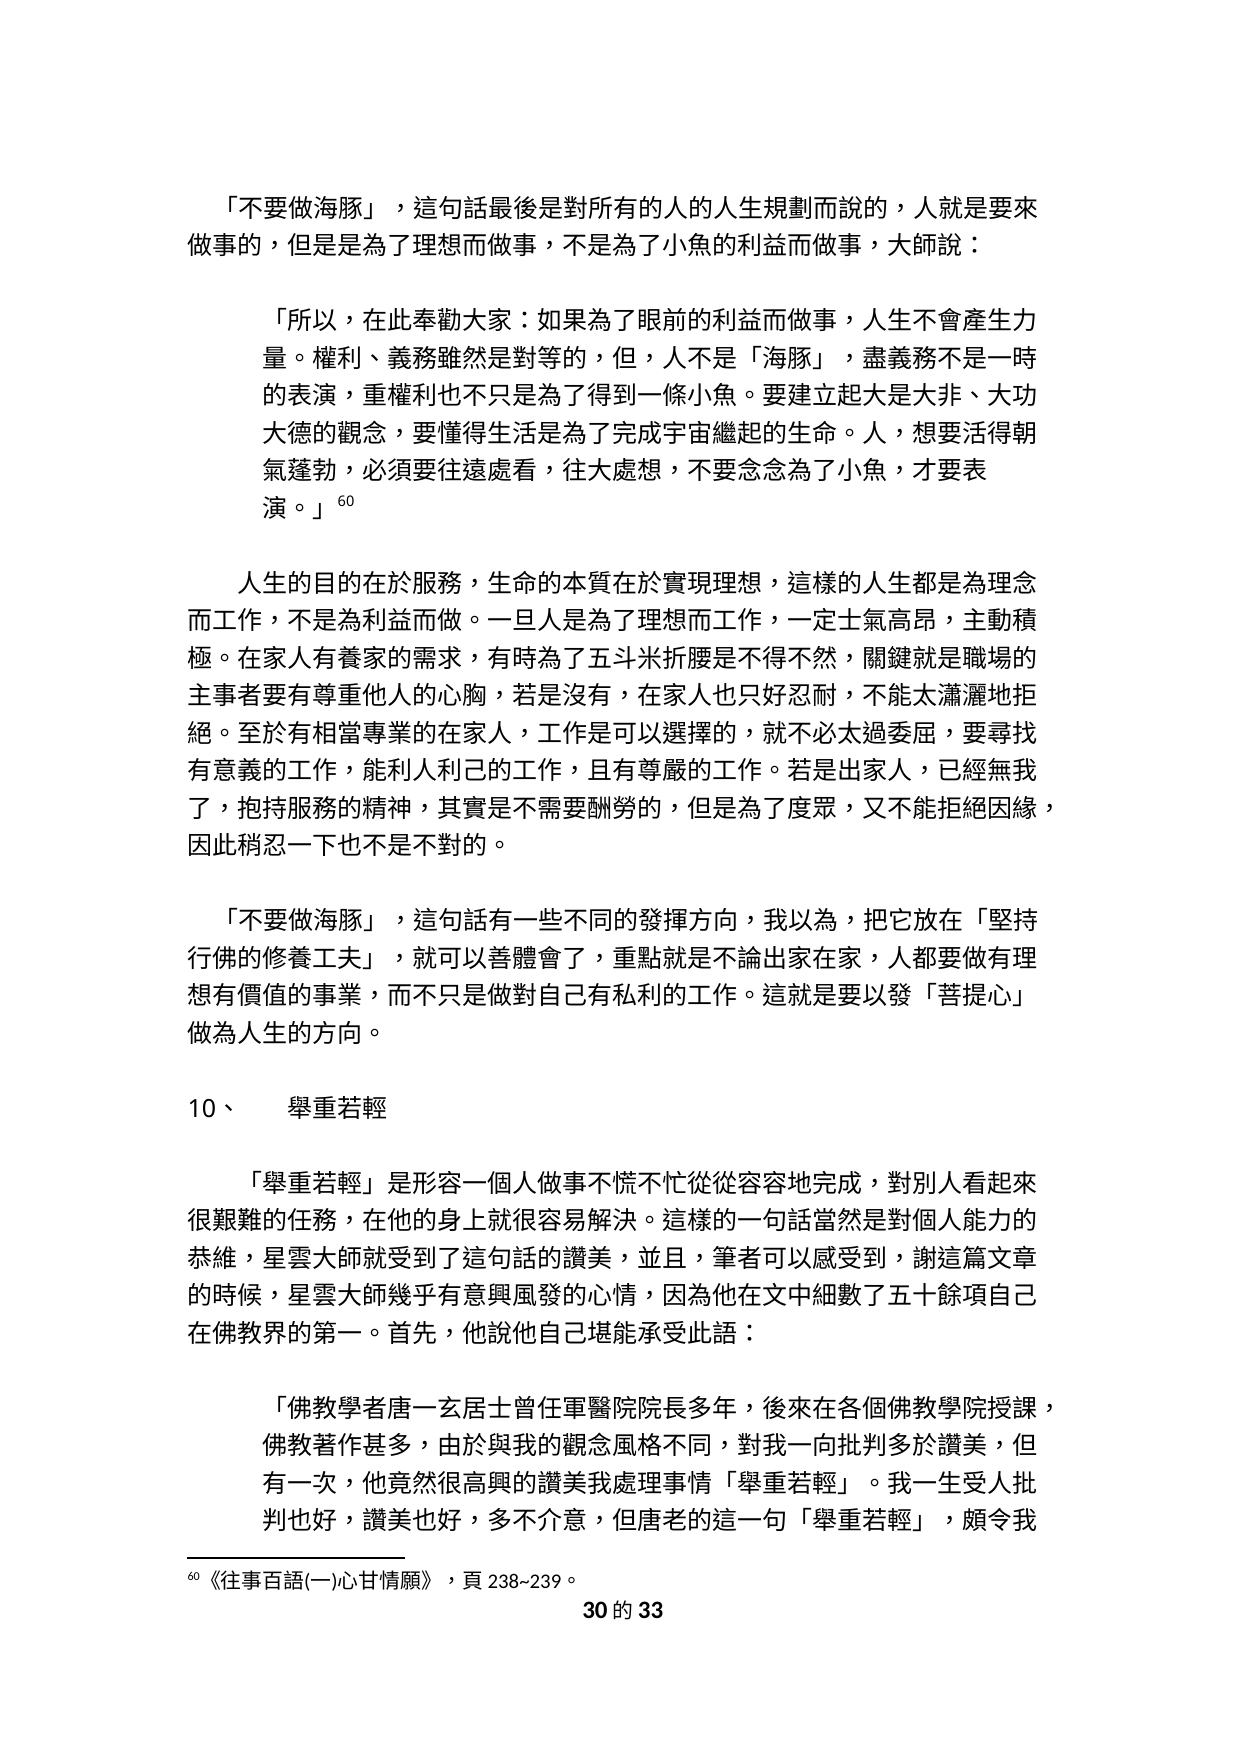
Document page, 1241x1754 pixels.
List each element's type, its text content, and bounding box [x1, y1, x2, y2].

text 「舉重若輕」是形容一個人做事不慌不忙從從容容地完成，對別人看起來很艱難的任務，在他的身上就很容易解決。這樣的一句話當然是對個人能力的恭維，星雲大師就受到了這句話的讚美，並且，筆者可以感受到，謝這篇文章的時候，星雲大師幾乎有意興風發的心情，因為他在文中細數了五十餘項自己在佛教界的第一。首先，他說他自己堪能承受此語： [187, 1162, 1053, 1350]
text 「不要做海豚」，這句話有一些不同的發揮方向，我以為，把它放在「堅持行佛的修養工夫」，就可以善體會了，重點就是不論出家在家，人都要做有理想有價值的事業，而不只是做對自己有私利的工作。這就是要以發「菩提心」做為人生的方向。 [187, 900, 1053, 1050]
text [262, 1387, 1053, 1537]
list 舉重若輕 [187, 1087, 1053, 1125]
text 人生的目的在於服務，生命的本質在於實現理想，這樣的人生都是為理念而工作，不是為利益而做。一旦人是為了理想而工作，一定士氣高昂，主動積極。在家人有養家的需求，有時為了五斗米折腰是不得不然，關鍵就是職場的主事者要有尊重他人的心胸，若是沒有，在家人也只好忍耐，不能太瀟灑地拒絕。至於有相當專業的在家人，工作是可以選擇的，就不必太過委屈，要尋找有意義的工作，能利人利己的工作，且有尊嚴的工作。若是出家人，已經無我了，抱持服務的精神，其實是不需要酬勞的，但是為了度眾，又不能拒絕因緣，因此稍忍一下也不是不對的。 [187, 562, 1053, 862]
text 「不要做海豚」，這句話最後是對所有的人的人生規劃而說的，人就是要來做事的，但是是為了理想而做事，不是為了小魚的利益而做事，大師說： [187, 187, 1053, 262]
list 「所以，在此奉勸大家：如果為了眼前的利益而做事，人生不會產生力量。權利、義務雖然是對等的，但，人不是「海豚」，盡義務不是一時的表演，重權利也不只是為了得到一條小魚。要建立起大是大非、大功大德的觀念，要懂得生活是為了完成宇宙繼起的生命。人，想要活得朝氣蓬勃，必須要往遠處看，往大處想，不要念念為了小魚，才要表演。」 [262, 300, 1053, 525]
